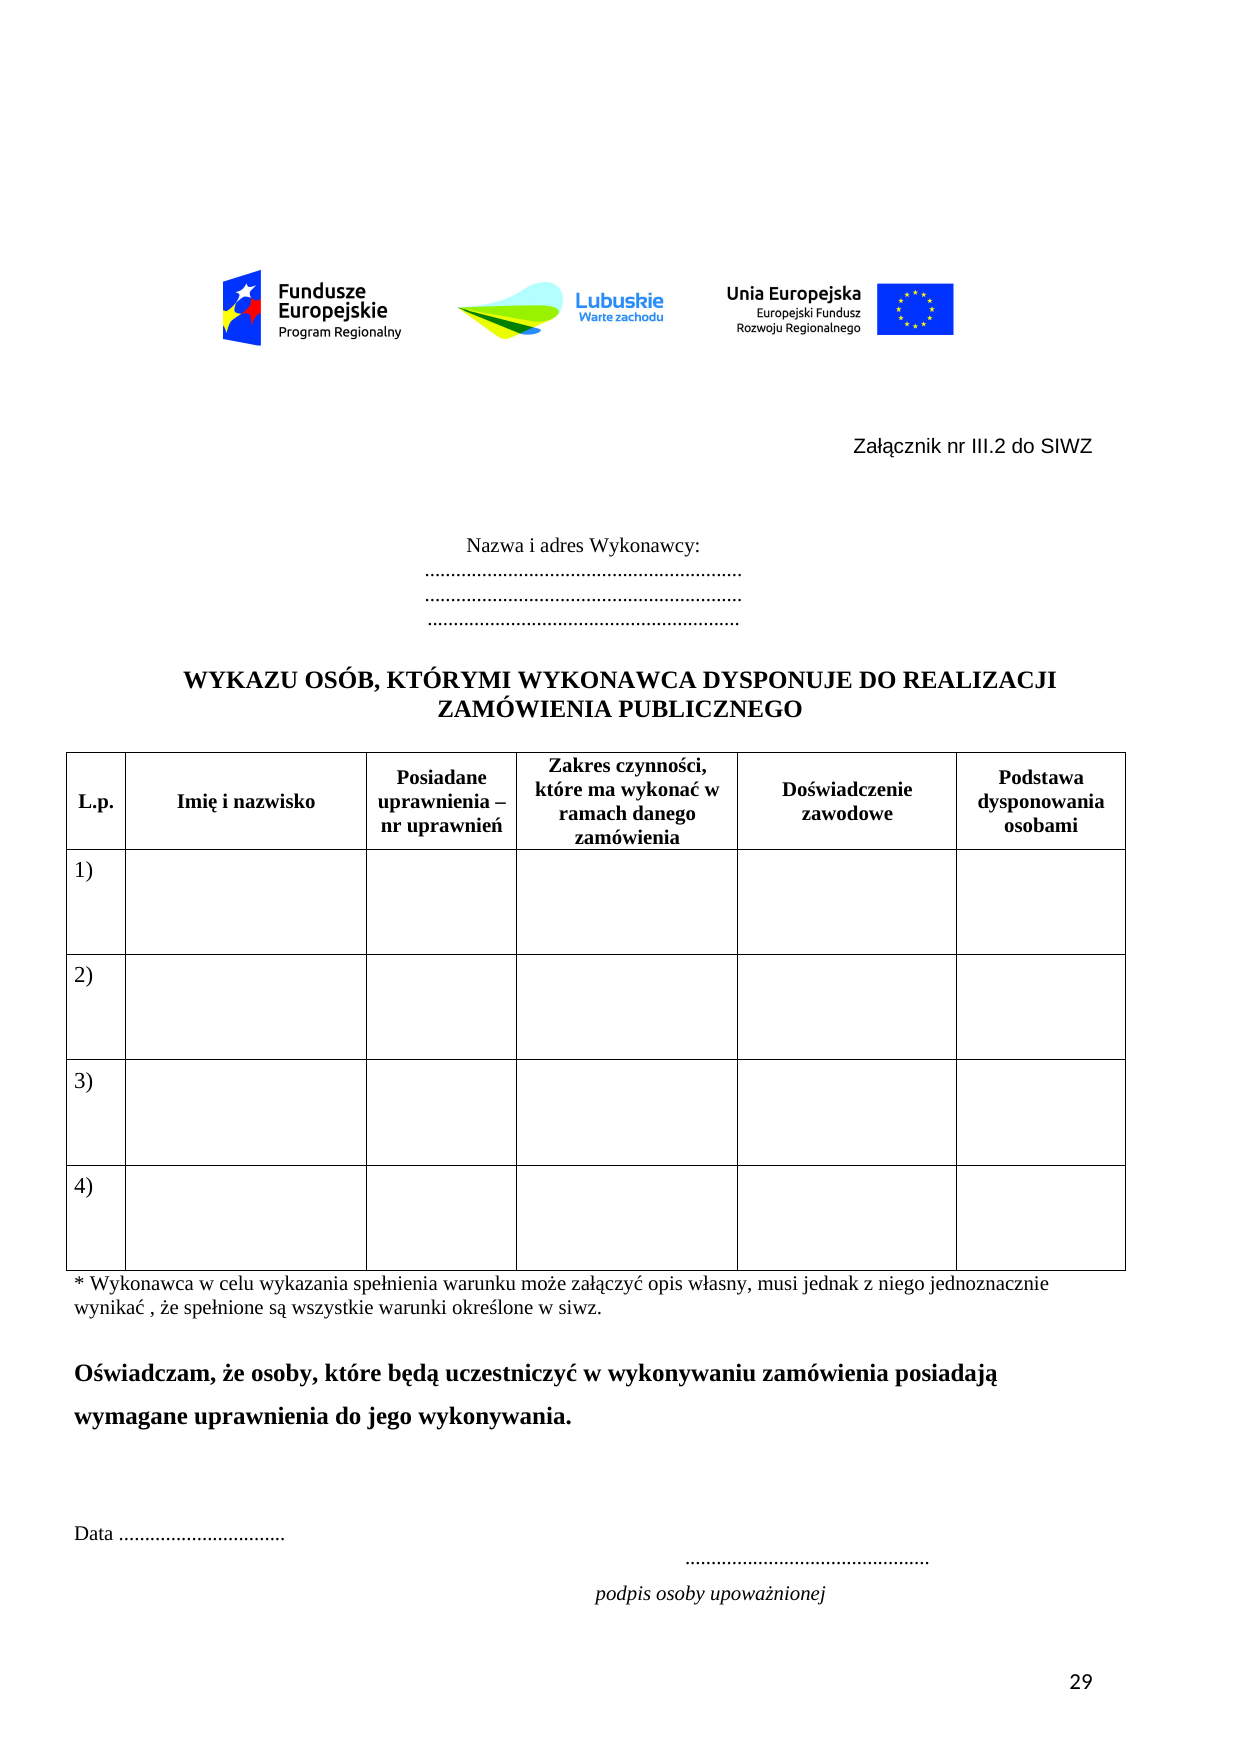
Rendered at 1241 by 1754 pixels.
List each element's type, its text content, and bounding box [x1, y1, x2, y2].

table_cell [126, 1060, 366, 1164]
table_cell [957, 955, 1125, 1059]
table_header Imię i nazwisko [126, 753, 366, 849]
list * Wykonawca w celu wykazania spełnienia warunku może załączyć opis własny, musi jednak z niego jednoznacznie wynikać , że spełnione są wszystkie warunki określone w siwz. [74, 1271, 1092, 1319]
text WYKAZU OSÓB, KTÓRYMI WYKONAWCA DYSPONUJE DO REALIZACJI ZAMÓWIENIA PUBLICZNEGO [148, 666, 1092, 723]
table_cell [957, 1060, 1125, 1164]
table_cell [367, 1060, 516, 1164]
table_cell [738, 1166, 956, 1269]
table_cell [67, 850, 125, 954]
text Załącznik nr III.2 do SIWZ [74, 433, 1092, 457]
table_cell [126, 955, 366, 1059]
table_cell [67, 955, 125, 1059]
table_cell [517, 955, 737, 1059]
table_cell [957, 1166, 1125, 1269]
table_cell [738, 955, 956, 1059]
table_cell [738, 1060, 956, 1164]
picture [112, 259, 1055, 362]
text Data ................................ ............................................... [74, 1521, 1092, 1569]
text Nazwa i adres Wykonawcy: [74, 533, 1092, 557]
table_cell [126, 1166, 366, 1269]
table_header Zakres czynności, które ma wykonać w ramach danego zamówienia [517, 753, 737, 849]
table_cell [517, 1060, 737, 1164]
table_cell [126, 850, 366, 954]
table_header Doświadczenie zawodowe [738, 753, 956, 849]
table_cell [67, 1166, 125, 1269]
table_header L.p. [67, 753, 125, 849]
table_header Podstawa dysponowania osobami [957, 753, 1125, 849]
table_header Posiadane uprawnienia – nr uprawnień [367, 753, 516, 849]
table_cell [367, 850, 516, 954]
table_cell [738, 850, 956, 954]
text ............................................................. [74, 581, 1092, 606]
table_cell [367, 1166, 516, 1269]
table_cell [517, 1166, 737, 1269]
list Oświadczam, że osoby, które będą uczestniczyć w wykonywaniu zamówienia posiadają wymagane uprawnienia do jego wykonywania. [74, 1358, 1092, 1430]
text ............................................................ [74, 606, 1092, 629]
table_cell [67, 1060, 125, 1164]
table_cell [367, 955, 516, 1059]
text podpis osoby upoważnionej [590, 1581, 1092, 1605]
text ............................................................. [74, 557, 1092, 581]
table_cell [517, 850, 737, 954]
table_cell [957, 850, 1125, 954]
